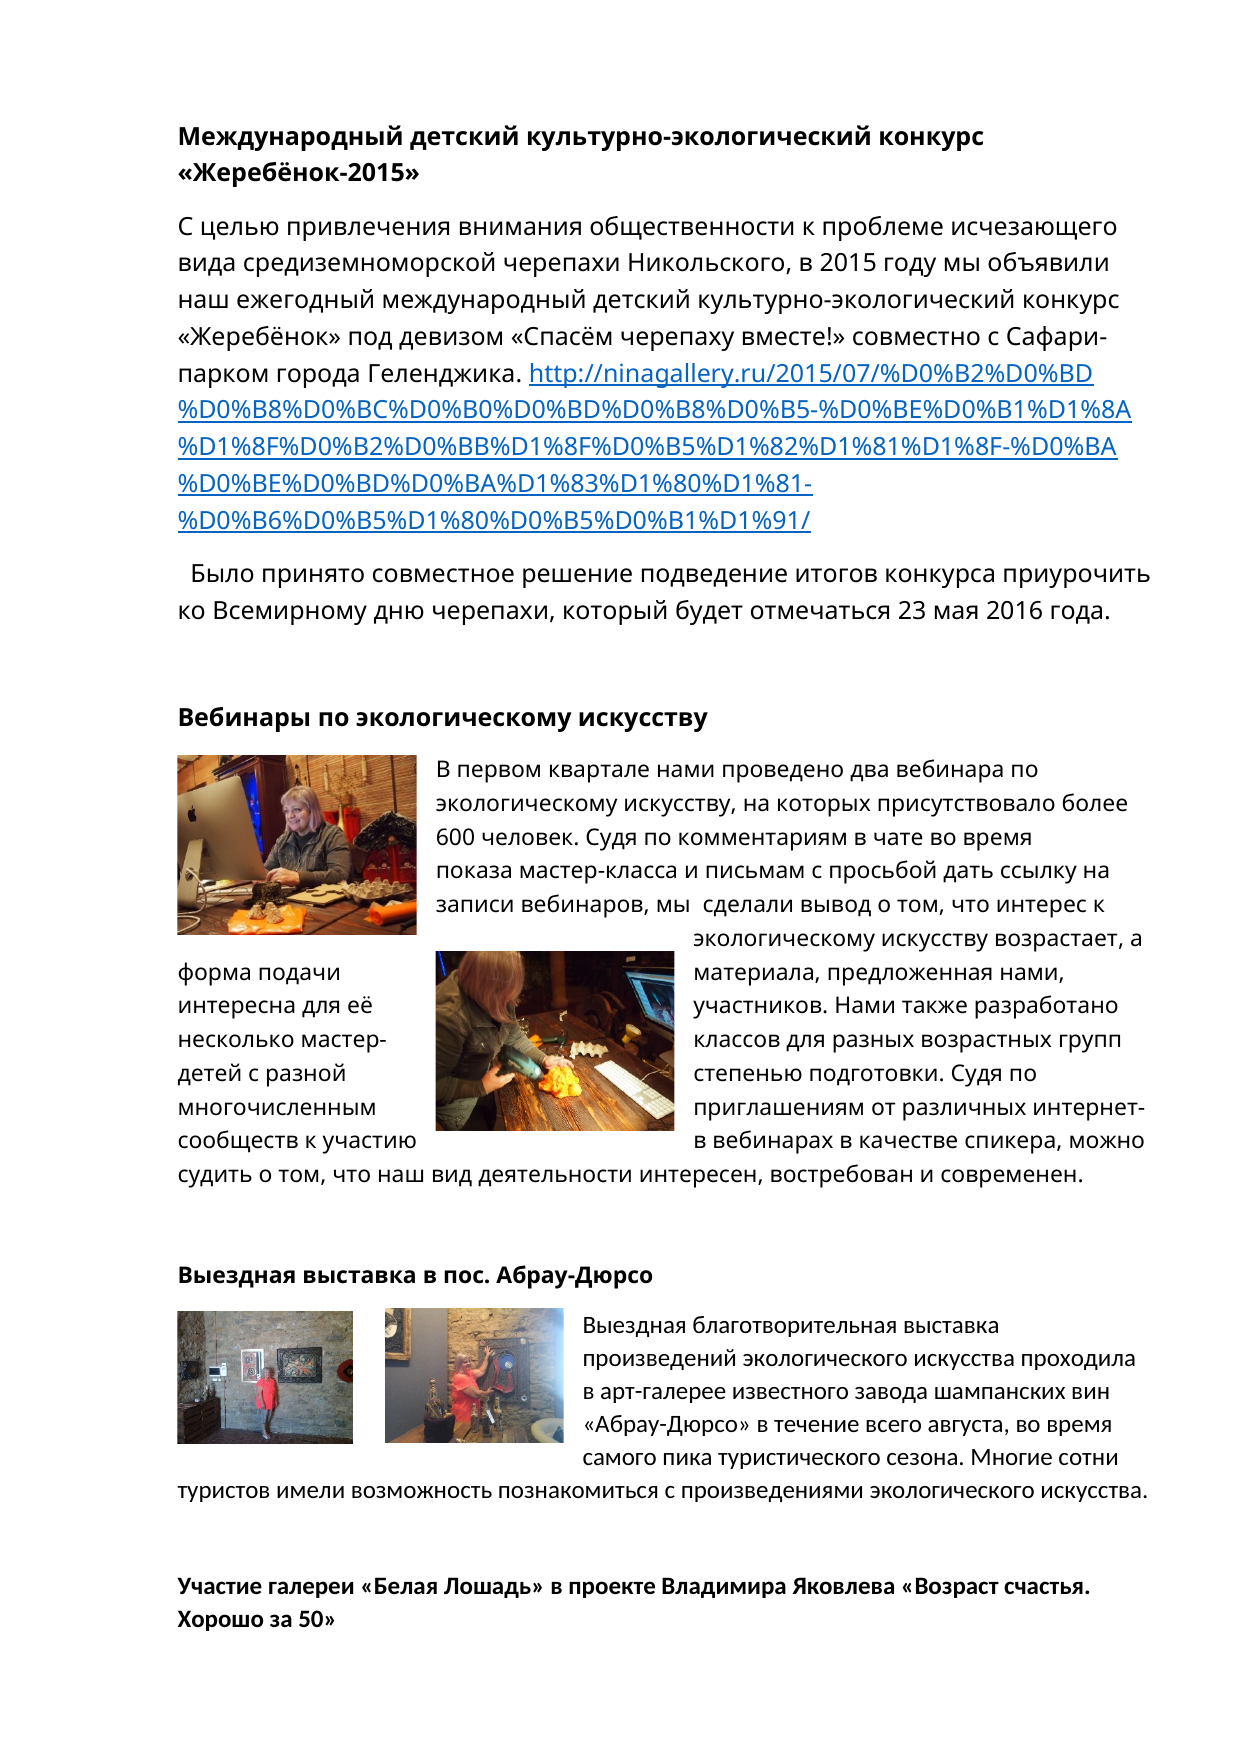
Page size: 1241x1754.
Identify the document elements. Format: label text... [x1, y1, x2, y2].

picture [435, 951, 675, 1131]
text Вебинары по экологическому искусству [177, 699, 1152, 734]
text Международный детский культурно-экологический конкурс «Жеребёнок-2015» [177, 118, 1152, 189]
picture [385, 1308, 564, 1443]
text В первом квартале нами проведено два вебинара по экологическому искусству, на которых присутствовало более 600 человек. Судя по комментариям в чате во время показа мастер-класса и письмам с просьбой дать ссылку на записи вебинаров, мы сделали вывод о том, что интерес к экологическому искусству возрастает, а форма подачи материала, предложенная нами, интересна для её участников. Нами также разработано несколько мастер-классов для разных возрастных групп детей с разной степенью подготовки. Судя по многочисленным приглашениям от различных интернет-сообществ к участию в вебинарах в качестве спикера, можно судить о том, что наш вид деятельности интересен, востребован и современен. [177, 753, 1152, 1189]
text Участие галереи «Белая Лошадь» в проекте Владимира Яковлева «Возраст счастья. Хорошо за 50» [177, 1570, 1152, 1634]
picture [177, 1311, 353, 1444]
text Было принято совместное решение подведение итогов конкурса приурочить ко Всемирному дню черепахи, который будет отмечаться 23 мая 2016 года. [177, 556, 1152, 627]
text Выездная выставка в пос. Абрау-Дюрсо [177, 1259, 1152, 1290]
picture [177, 755, 417, 935]
text Выездная благотворительная выставка произведений экологического искусства проходила в арт-галерее известного завода шампанских вин «Абрау-Дюрсо» в течение всего августа, во время самого пика туристического сезона. Многие сотни туристов имели возможность познакомиться с произведениями экологического искусства. [177, 1309, 1152, 1504]
text С целью привлечения внимания общественности к проблеме исчезающего вида средиземноморской черепахи Никольского, в 2015 году мы объявили наш ежегодный международный детский культурно-экологический конкурс «Жеребёнок» под девизом «Спасём черепаху вместе!» совместно с Сафари-парком города Геленджика. http://ninagallery.ru/2015/07/%D0%B2%D0%BD%D0%B8%D0%BC%D0%B0%D0%BD%D0%B8%D0%B5-%D0%BE%D0%B1%D1%8A%D1%8F%D0%B2%D0%BB%D1%8F%D0%B5%D1%82%D1%81%D1%8F-%D0%BA%D0%BE%D0%BD%D0%BA%D1%83%D1%80%D1%81-%D0%B6%D0%B5%D1%80%D0%B5%D0%B1%D1%91/ [177, 208, 1152, 537]
